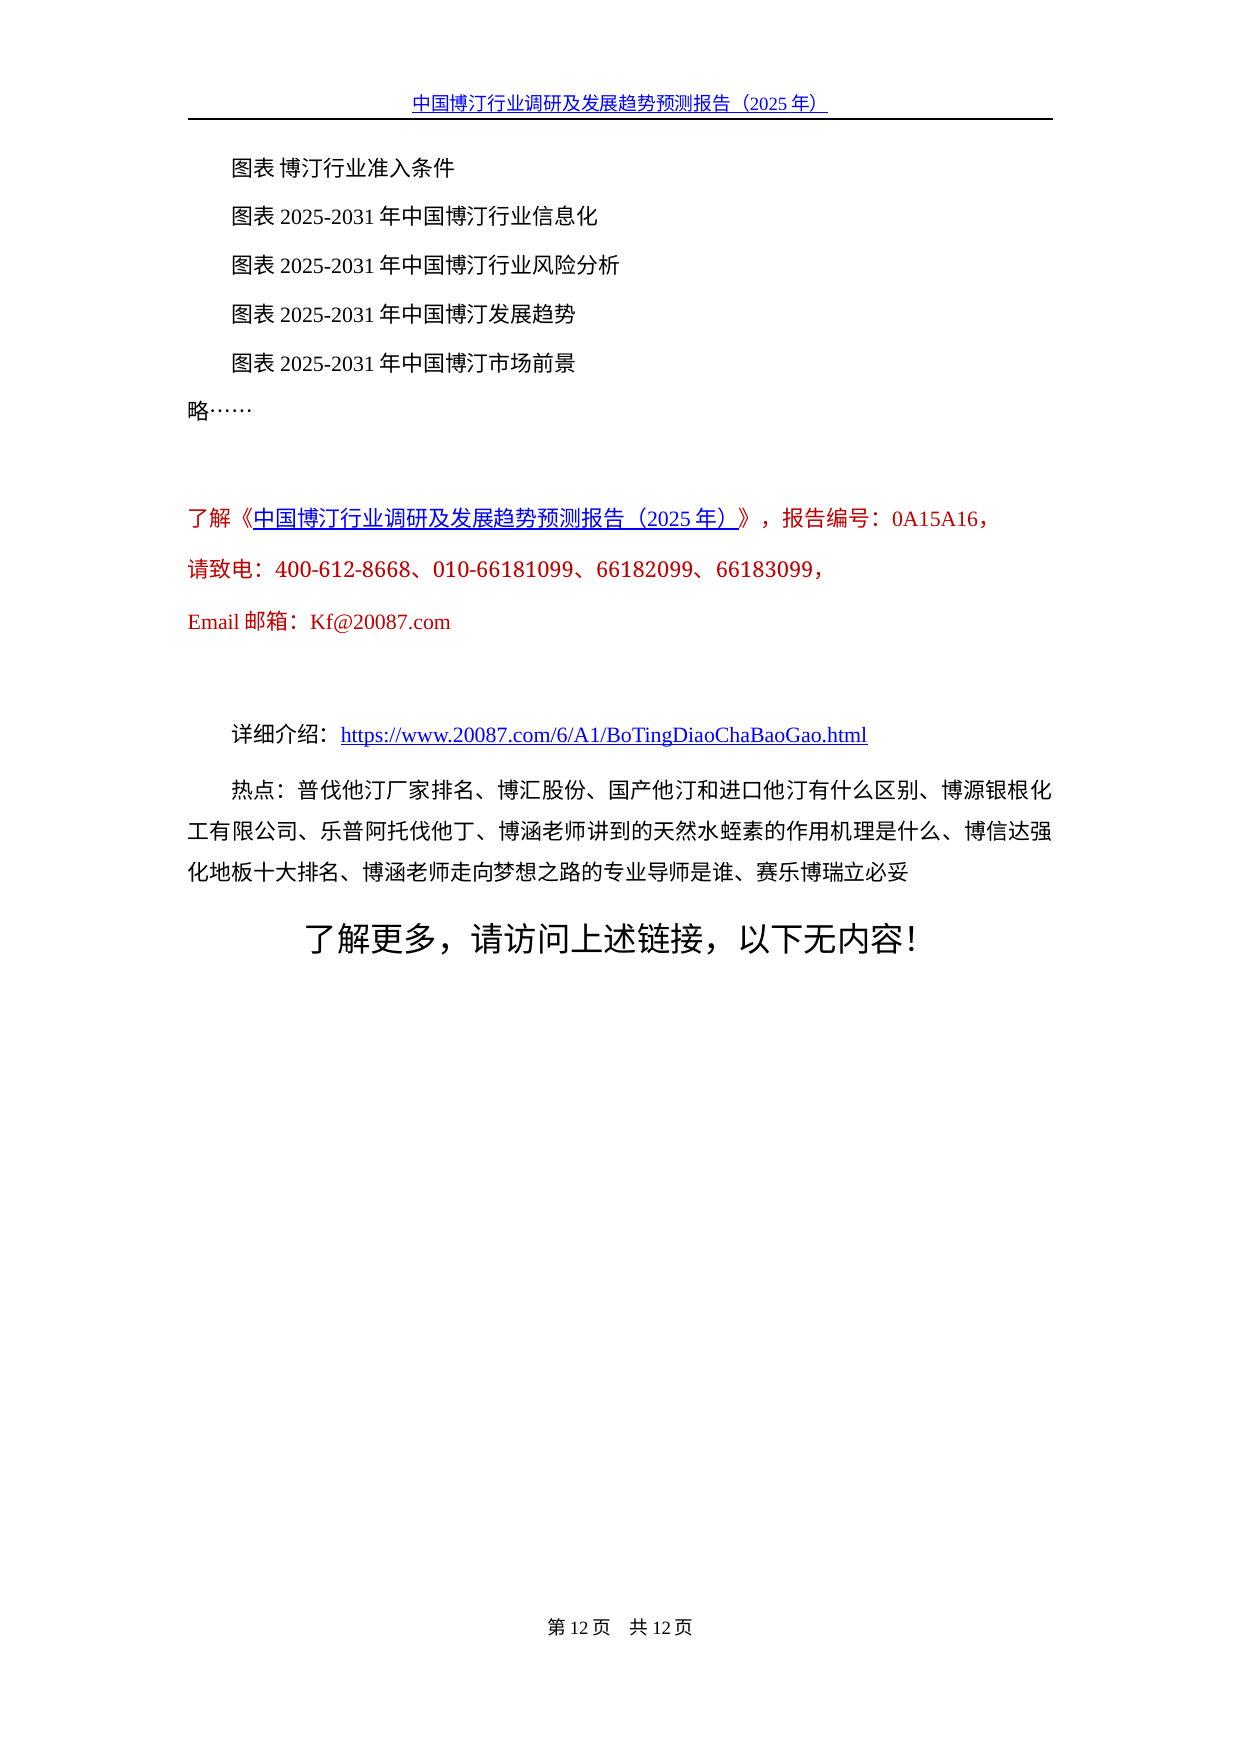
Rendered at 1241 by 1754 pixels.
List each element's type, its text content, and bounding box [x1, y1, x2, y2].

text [187, 150, 1053, 426]
text 了解《中国博汀行业调研及发展趋势预测报告（2025年）》，报告编号：0A15A16， [187, 500, 1053, 533]
text 详细介绍：https://www.20087.com/6/A1/BoTingDiaoChaBaoGao.html [187, 716, 1053, 749]
title 了解更多，请访问上述链接，以下无内容！ [187, 904, 1053, 969]
text 请致电：400-612-8668、010-66181099、66182099、66183099， [187, 552, 1053, 584]
text Email邮箱：Kf@20087.com [187, 603, 1053, 636]
text 热点：普伐他汀厂家排名、博汇股份、国产他汀和进口他汀有什么区别、博源银根化工有限公司、乐普阿托伐他丁、博涵老师讲到的天然水蛭素的作用机理是什么、博信达强化地板十大排名、博涵老师走向梦想之路的专业导师是谁、赛乐博瑞立必妥 [187, 773, 1053, 887]
